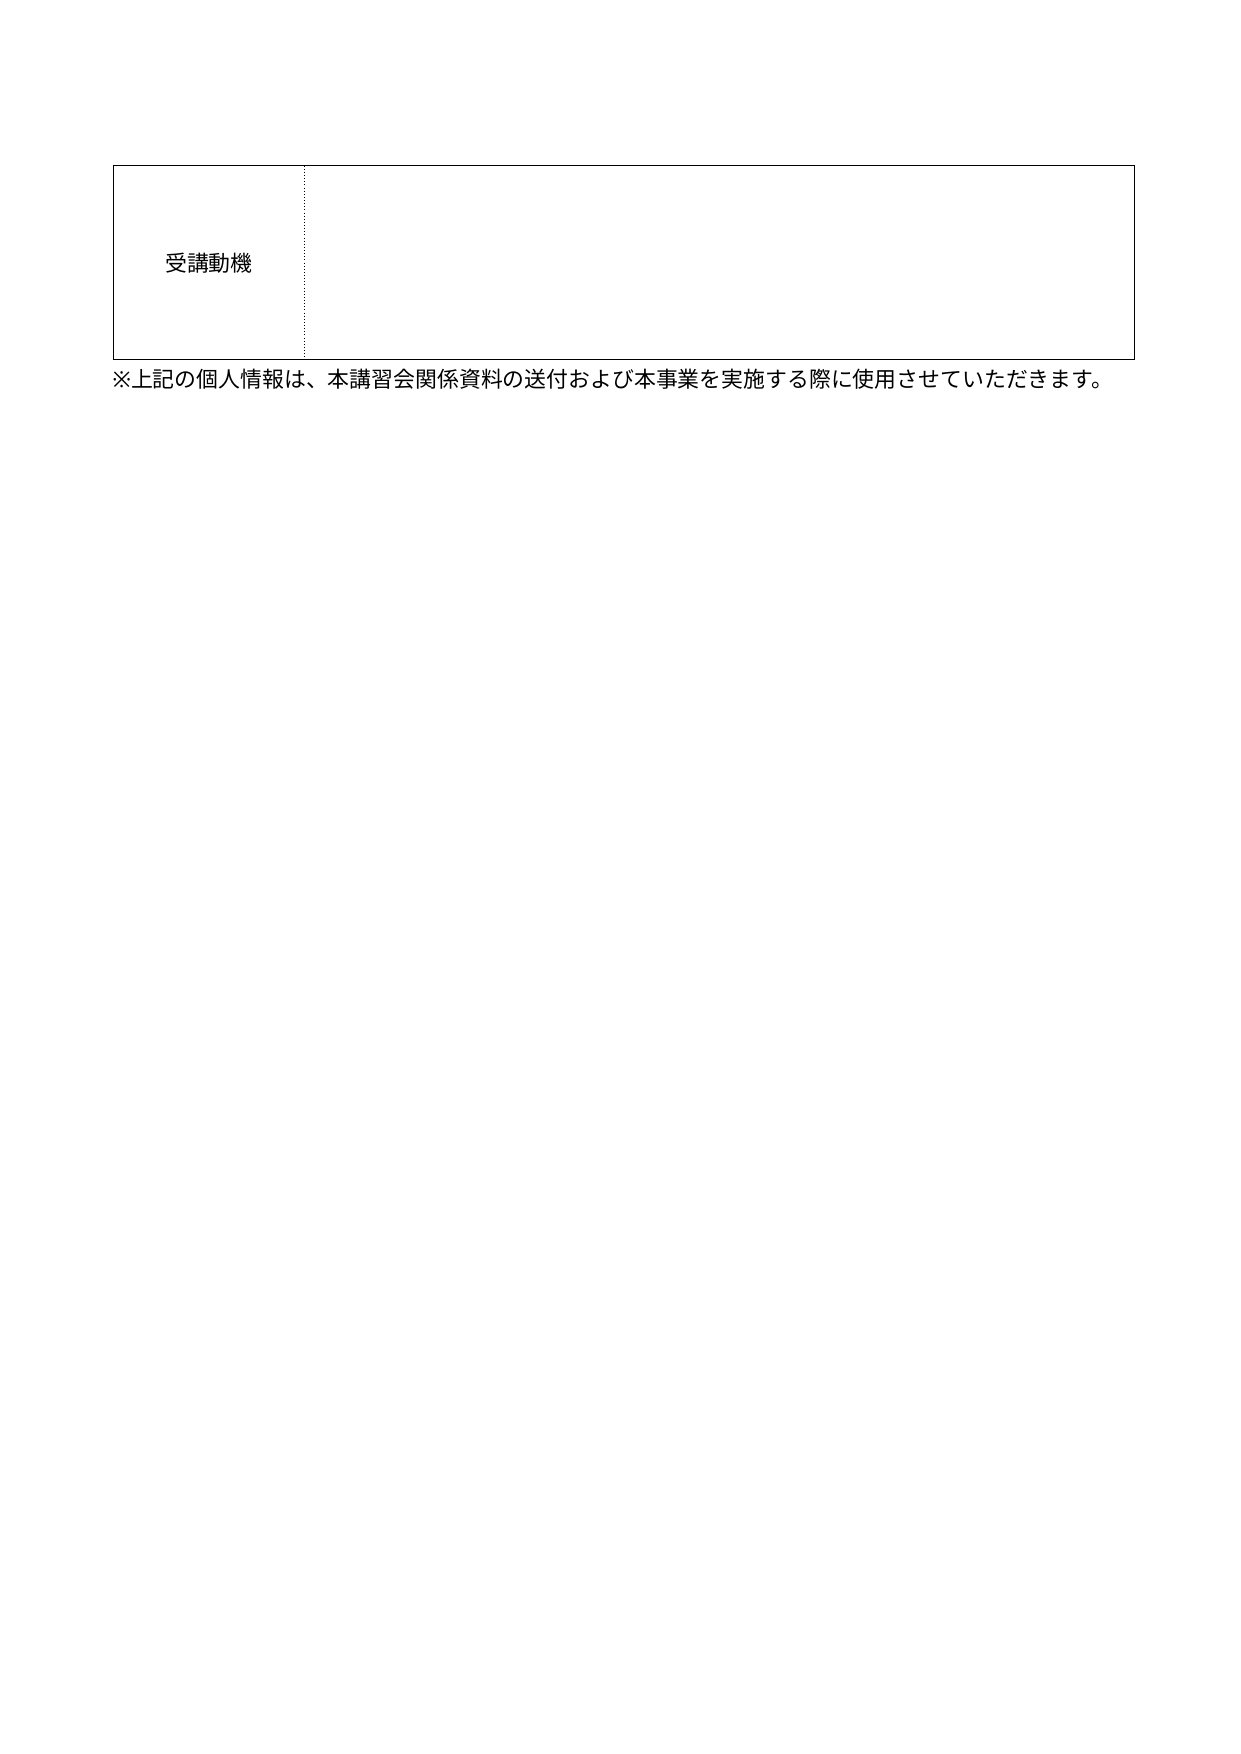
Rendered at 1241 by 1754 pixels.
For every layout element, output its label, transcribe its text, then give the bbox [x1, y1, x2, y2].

text ※上記の個人情報は、本講習会関係資料の送付および本事業を実施する際に使用させていただきます。 [112, 360, 1128, 397]
table_cell [304, 166, 1134, 358]
table_cell 受講動機 [114, 166, 304, 358]
